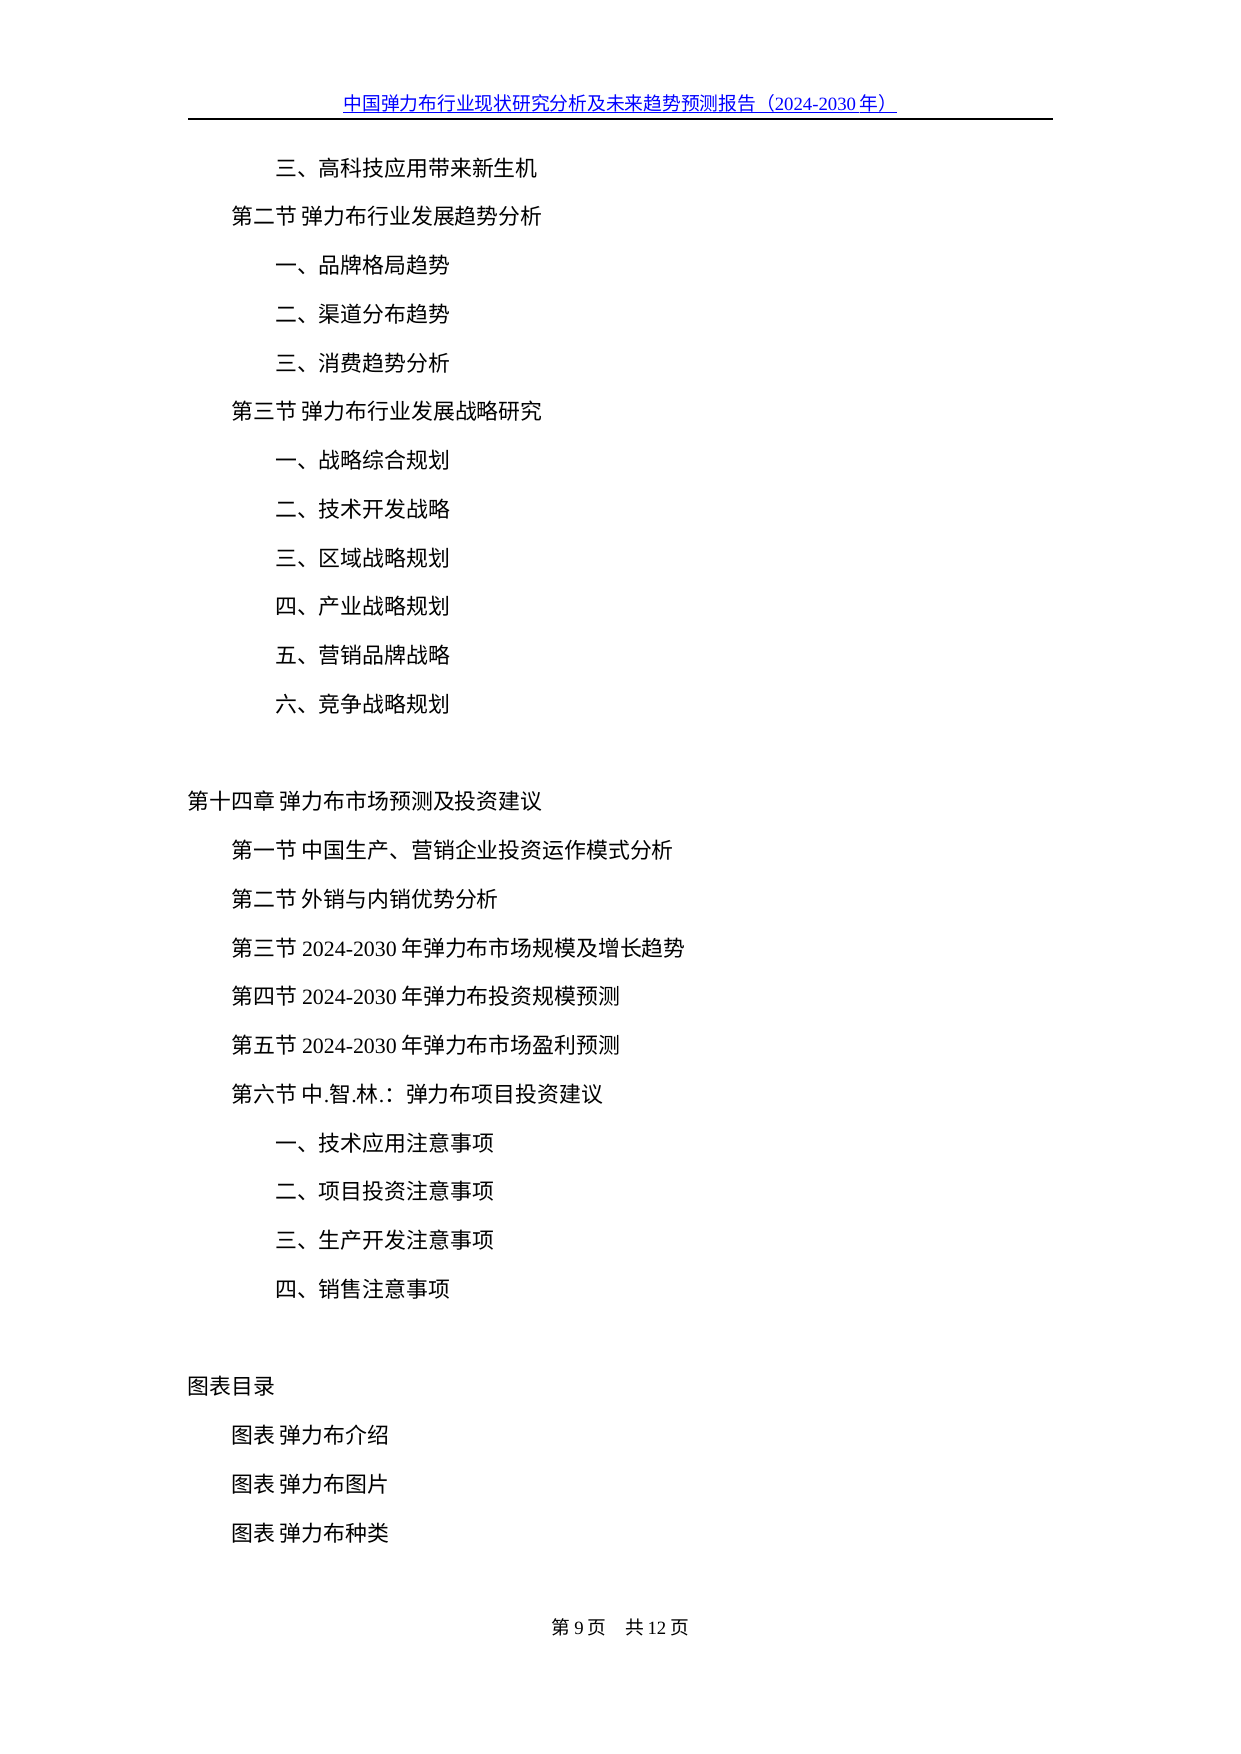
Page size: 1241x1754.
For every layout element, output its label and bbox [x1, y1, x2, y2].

text [187, 150, 1053, 1548]
